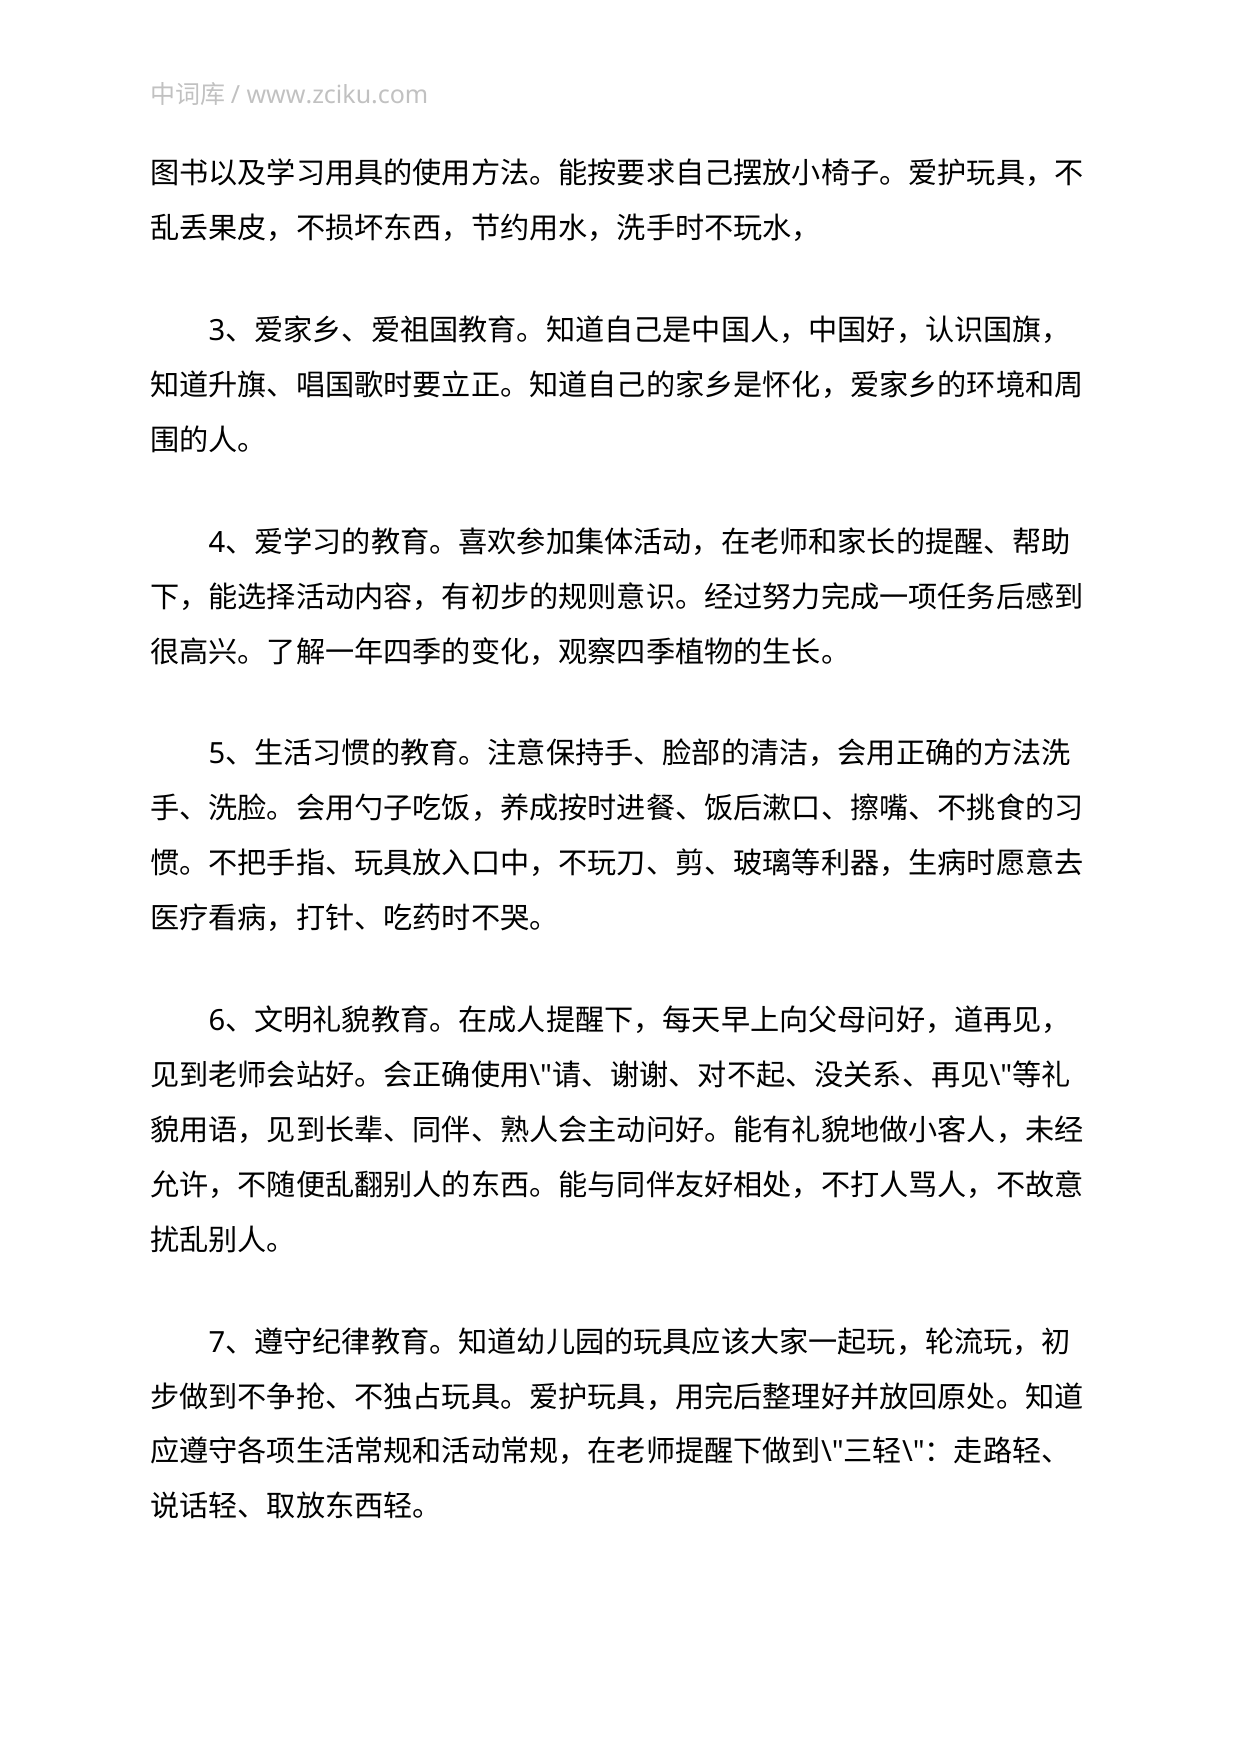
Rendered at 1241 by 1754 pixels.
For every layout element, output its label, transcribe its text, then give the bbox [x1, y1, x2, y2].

text 5、生活习惯的教育。注意保持手、脸部的清洁，会用正确的方法洗手、洗脸。会用勺子吃饭，养成按时进餐、饭后漱口、擦嘴、不挑食的习惯。不把手指、玩具放入口中，不玩刀、剪、玻璃等利器，生病时愿意去医疗看病，打针、吃药时不哭。 [150, 730, 1090, 937]
text 4、爱学习的教育。喜欢参加集体活动，在老师和家长的提醒、帮助下，能选择活动内容，有初步的规则意识。经过努力完成一项任务后感到很高兴。了解一年四季的变化，观察四季植物的生长。 [150, 518, 1090, 671]
text 6、文明礼貌教育。在成人提醒下，每天早上向父母问好，道再见，见到老师会站好。会正确使用\"请、谢谢、对不起、没关系、再见\"等礼貌用语，见到长辈、同伴、熟人会主动问好。能有礼貌地做小客人，未经允许，不随便乱翻别人的东西。能与同伴友好相处，不打人骂人，不故意扰乱别人。 [150, 997, 1090, 1259]
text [150, 150, 1090, 247]
text 3、爱家乡、爱祖国教育。知道自己是中国人，中国好，认识国旗，知道升旗、唱国歌时要立正。知道自己的家乡是怀化，爱家乡的环境和周围的人。 [150, 307, 1090, 459]
text 7、遵守纪律教育。知道幼儿园的玩具应该大家一起玩，轮流玩，初步做到不争抢、不独占玩具。爱护玩具，用完后整理好并放回原处。知道应遵守各项生活常规和活动常规，在老师提醒下做到\"三轻\"：走路轻、说话轻、取放东西轻。 [150, 1318, 1090, 1525]
